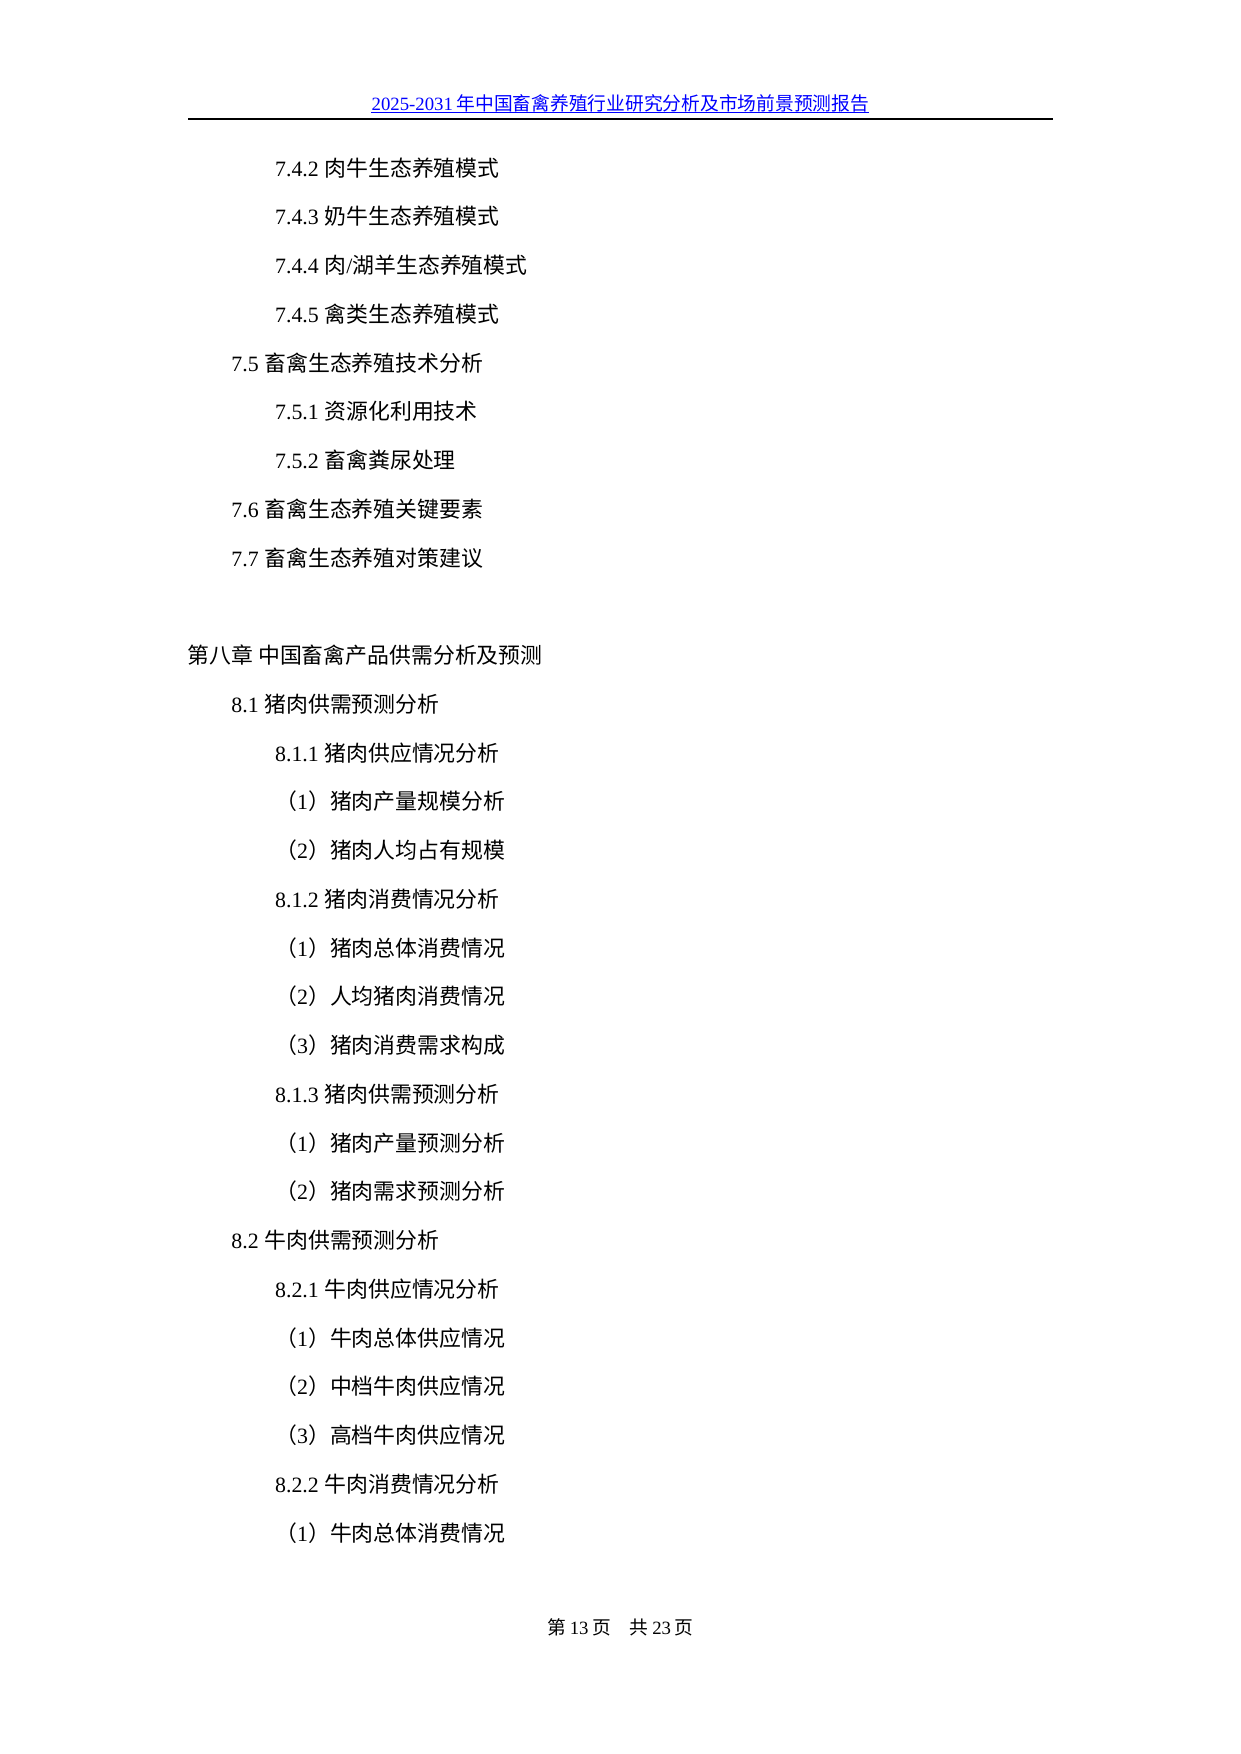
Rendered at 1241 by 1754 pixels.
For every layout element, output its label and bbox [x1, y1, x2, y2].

text [187, 150, 1053, 1548]
